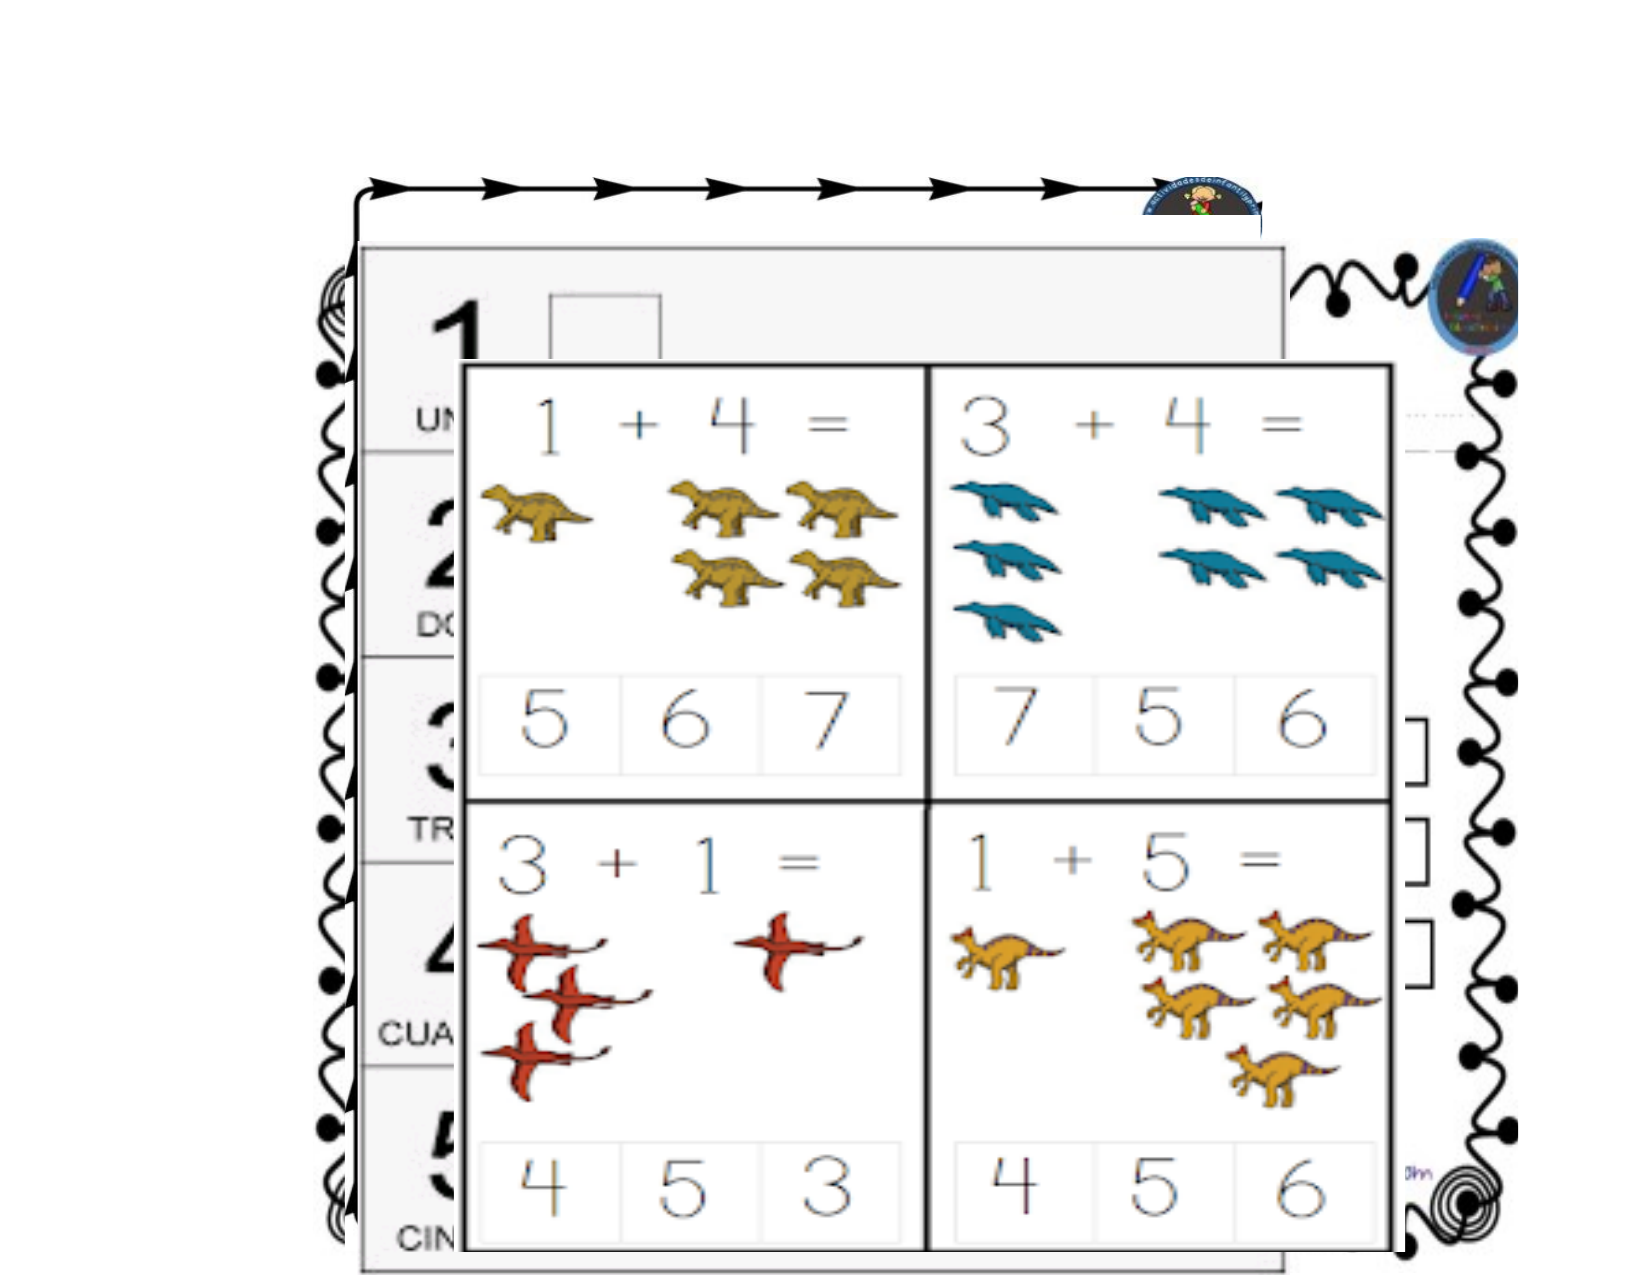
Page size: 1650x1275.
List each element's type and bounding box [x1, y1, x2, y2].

picture [312, 177, 1519, 1273]
